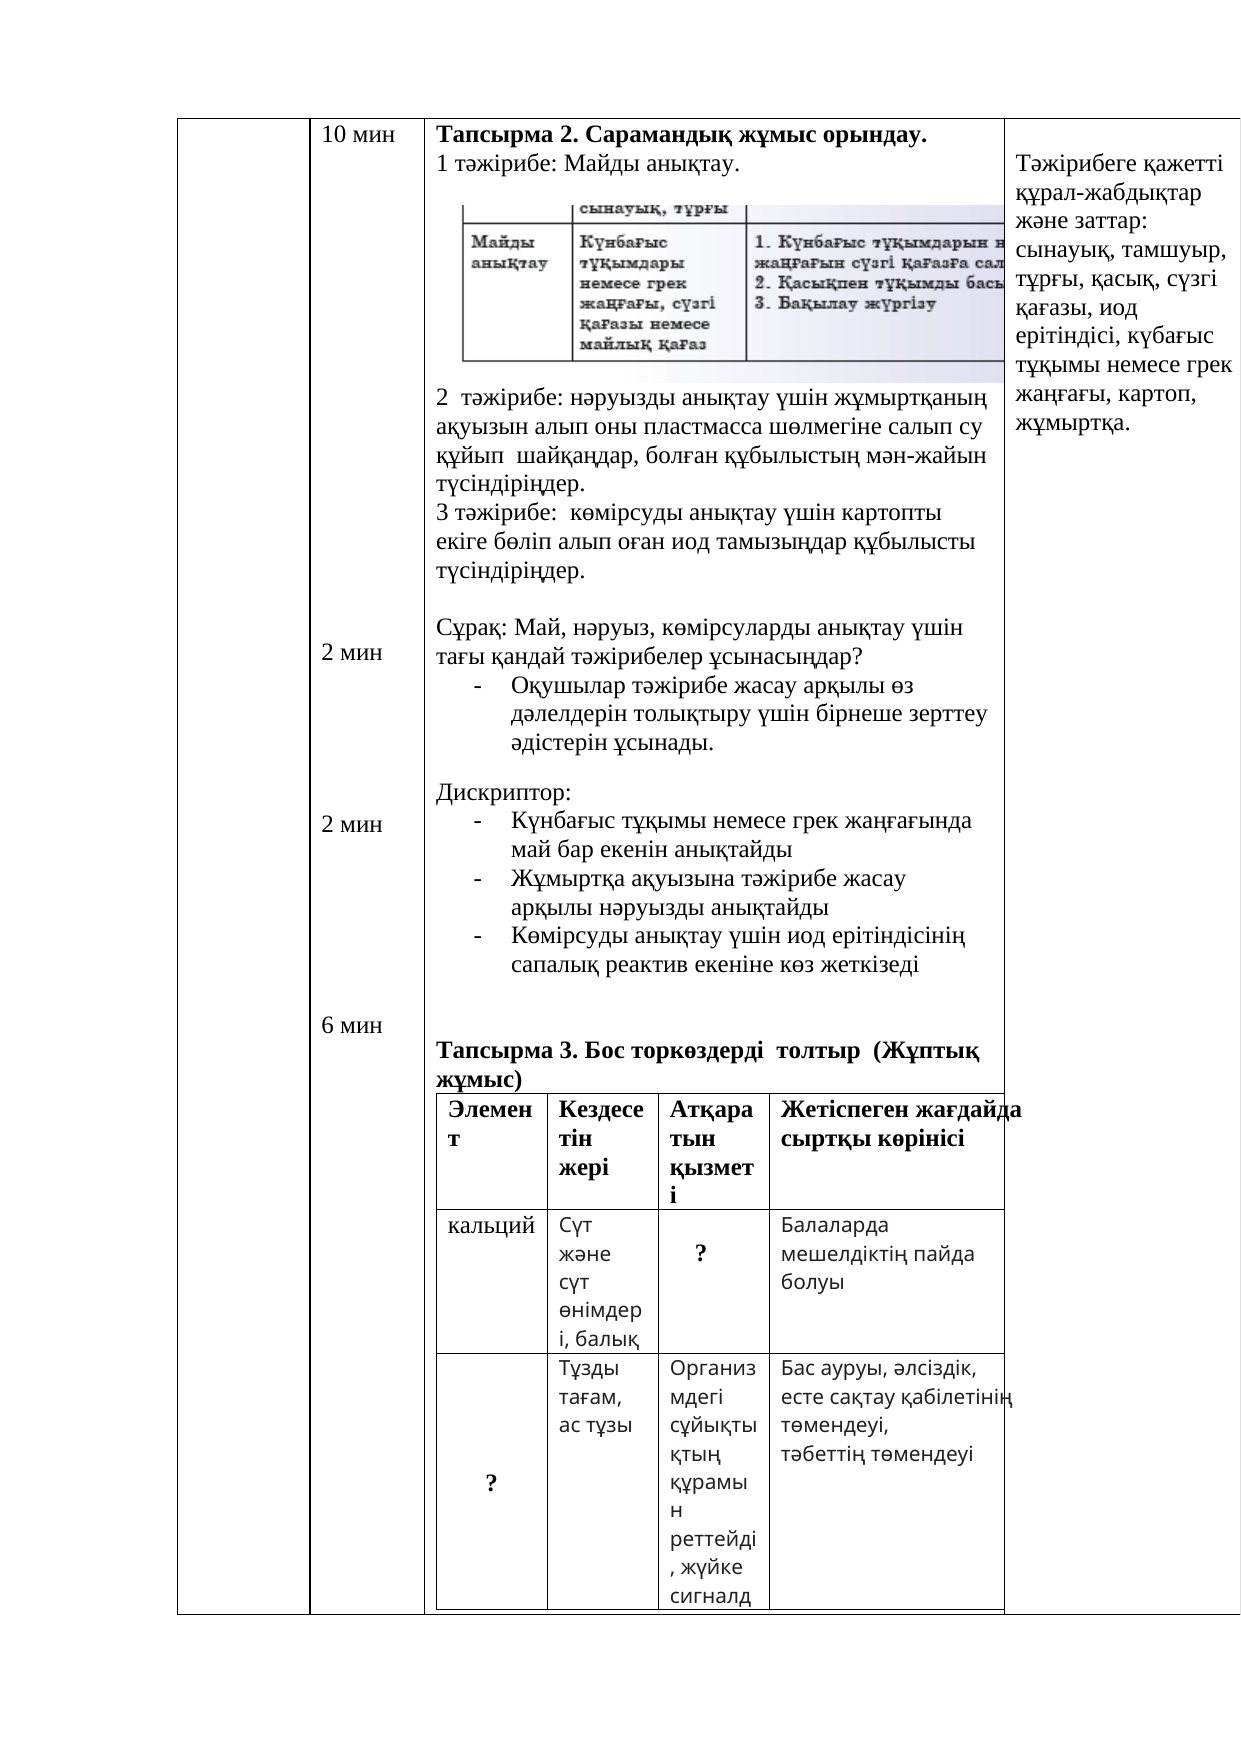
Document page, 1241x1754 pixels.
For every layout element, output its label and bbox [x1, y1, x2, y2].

table_cell [1005, 119, 1240, 1614]
table_cell [178, 119, 309, 1614]
table_cell [311, 119, 424, 1614]
table_cell [425, 119, 1004, 1614]
